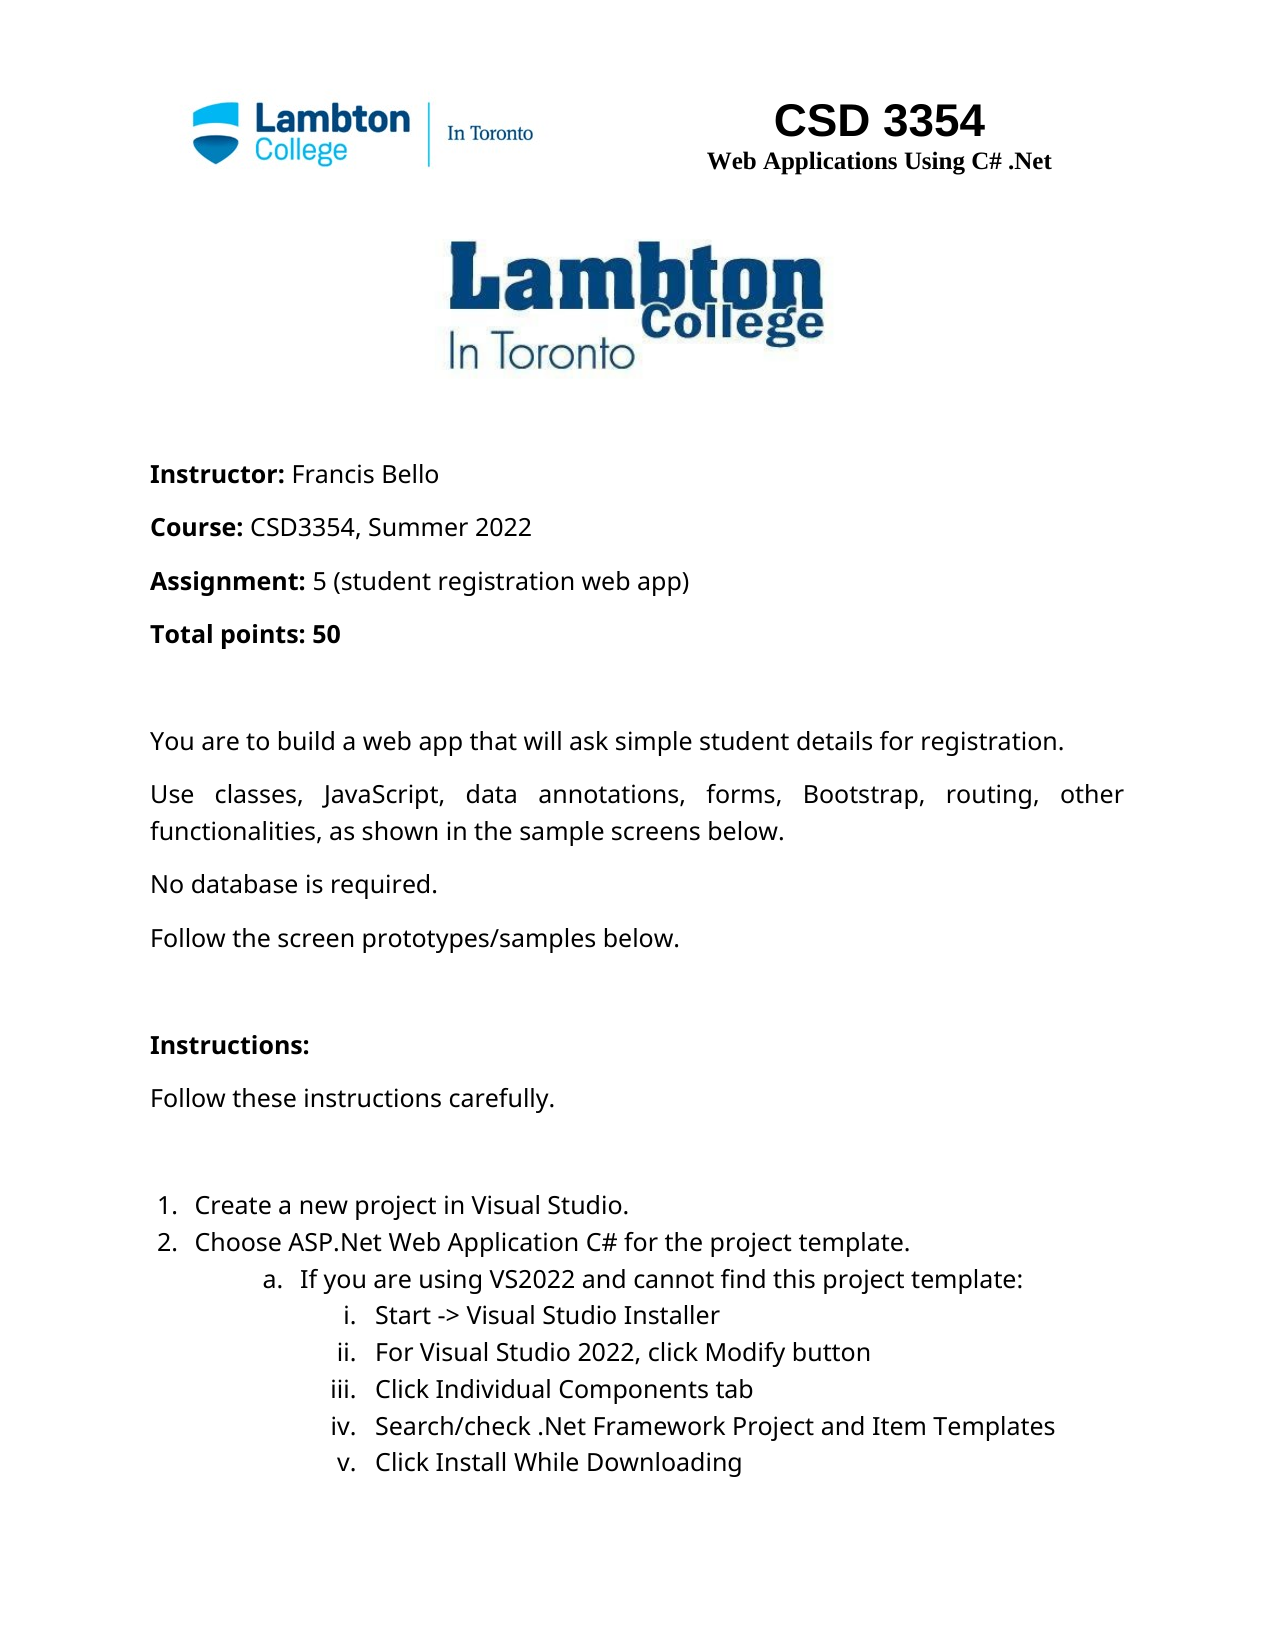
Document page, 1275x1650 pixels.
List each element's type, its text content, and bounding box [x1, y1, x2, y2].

picture [164, 73, 619, 195]
list Create a new project in Visual Studio. [157, 1188, 1125, 1222]
text No database is required. [150, 867, 1125, 901]
list Choose ASP.Net Web Application C# for the project template. [157, 1224, 1125, 1258]
list Search/check .Net Framework Project and Item Templates [356, 1408, 1125, 1442]
list Click Install While Downloading [356, 1445, 1125, 1479]
text Assignment: 5 (student registration web app) [150, 563, 1125, 597]
text Use classes, JavaScript, data annotations, forms, Bootstrap, routing, other functionalities, as shown in the sample screens below. [150, 777, 1125, 848]
text Follow the screen prototypes/samples below. [150, 921, 1125, 954]
text Follow these instructions carefully. [150, 1081, 1125, 1115]
text You are to build a web app that will ask simple student details for registration. [150, 723, 1125, 757]
picture [434, 222, 841, 384]
list Start -> Visual Studio Installer [356, 1298, 1125, 1332]
text Total points: 50 [150, 617, 1125, 651]
list Click Individual Components tab [356, 1372, 1125, 1406]
text Course: CSD3354, Summer 2022 [150, 510, 1125, 544]
text Instructions: [150, 1027, 1125, 1061]
list If you are using VS2022 and cannot find this project template: [262, 1261, 1125, 1295]
list For Visual Studio 2022, click Modify button [356, 1335, 1125, 1369]
text Instructor: Francis Bello [150, 456, 1125, 490]
